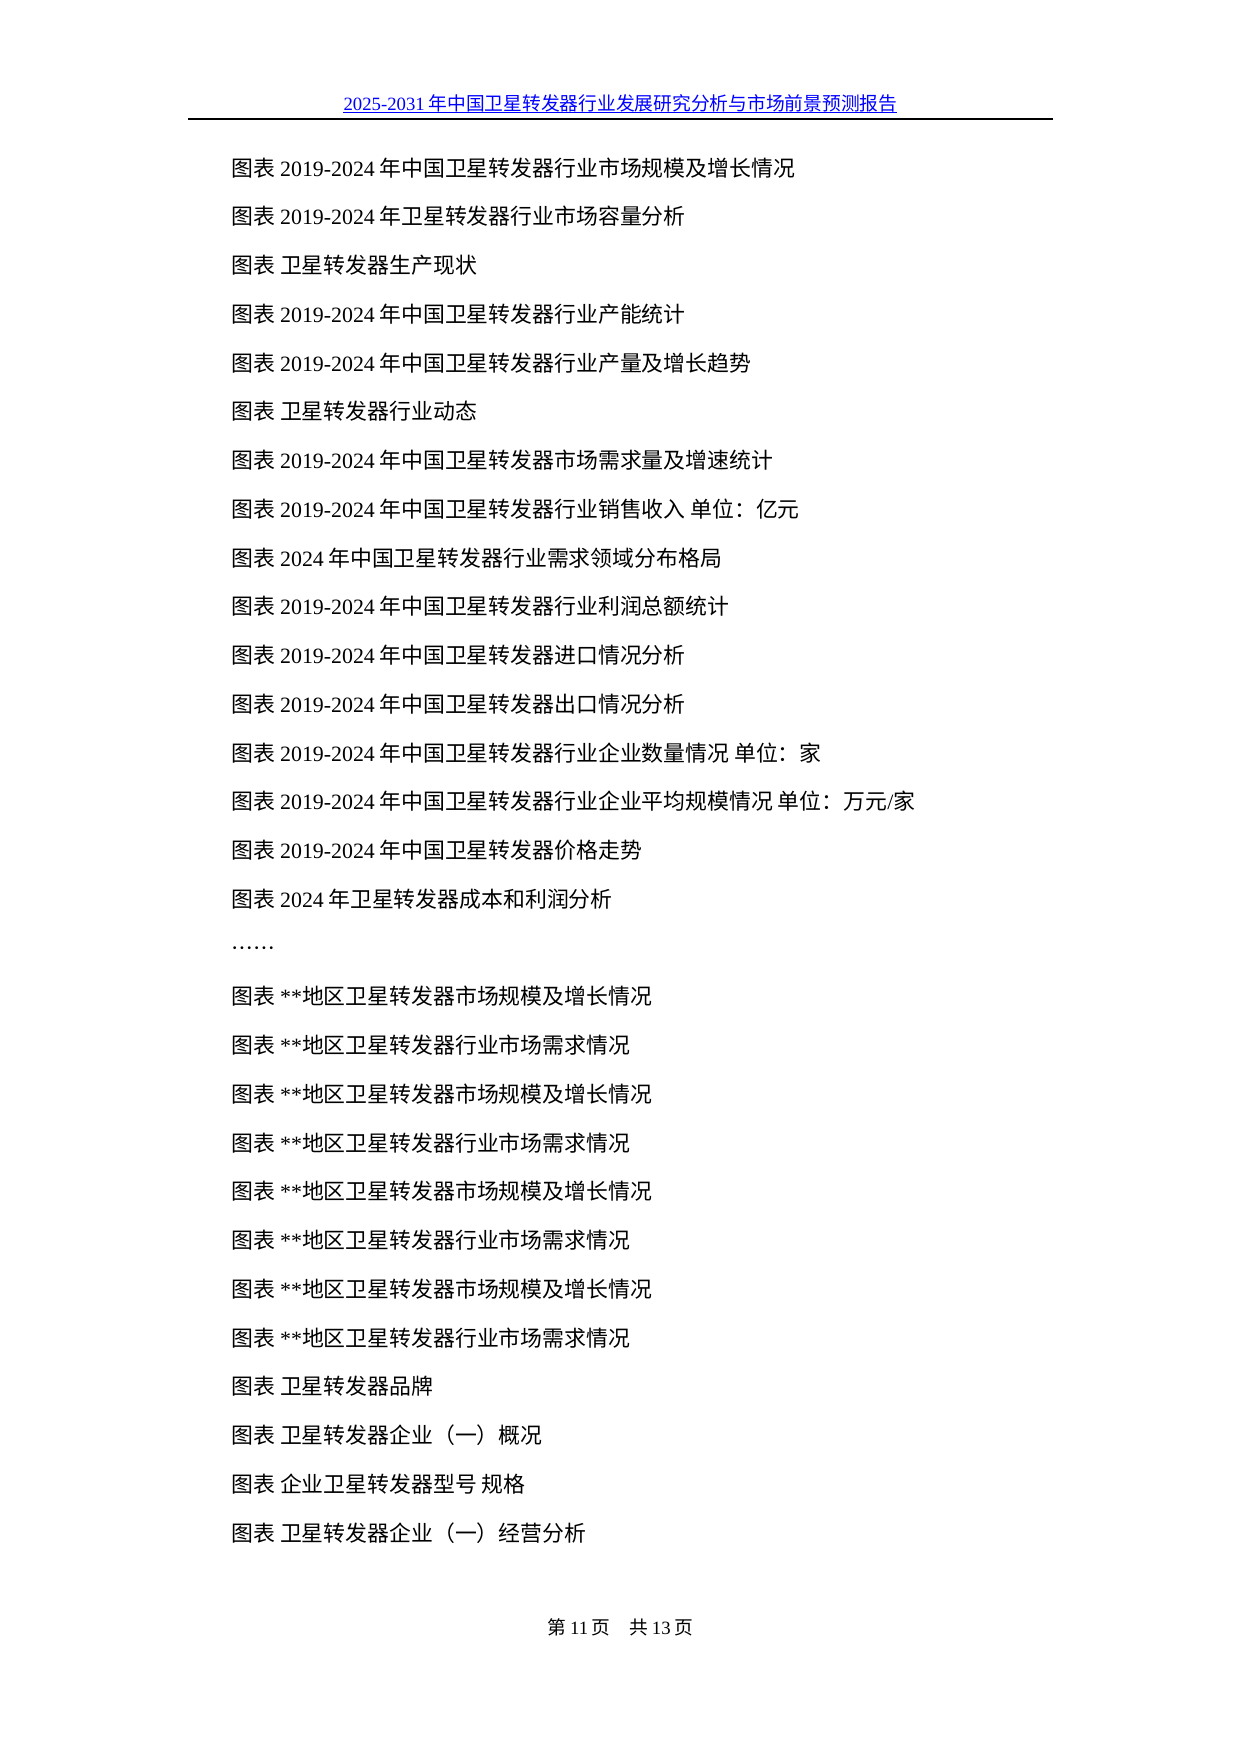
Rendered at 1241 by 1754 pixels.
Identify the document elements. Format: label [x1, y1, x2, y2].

text [187, 150, 1053, 1548]
